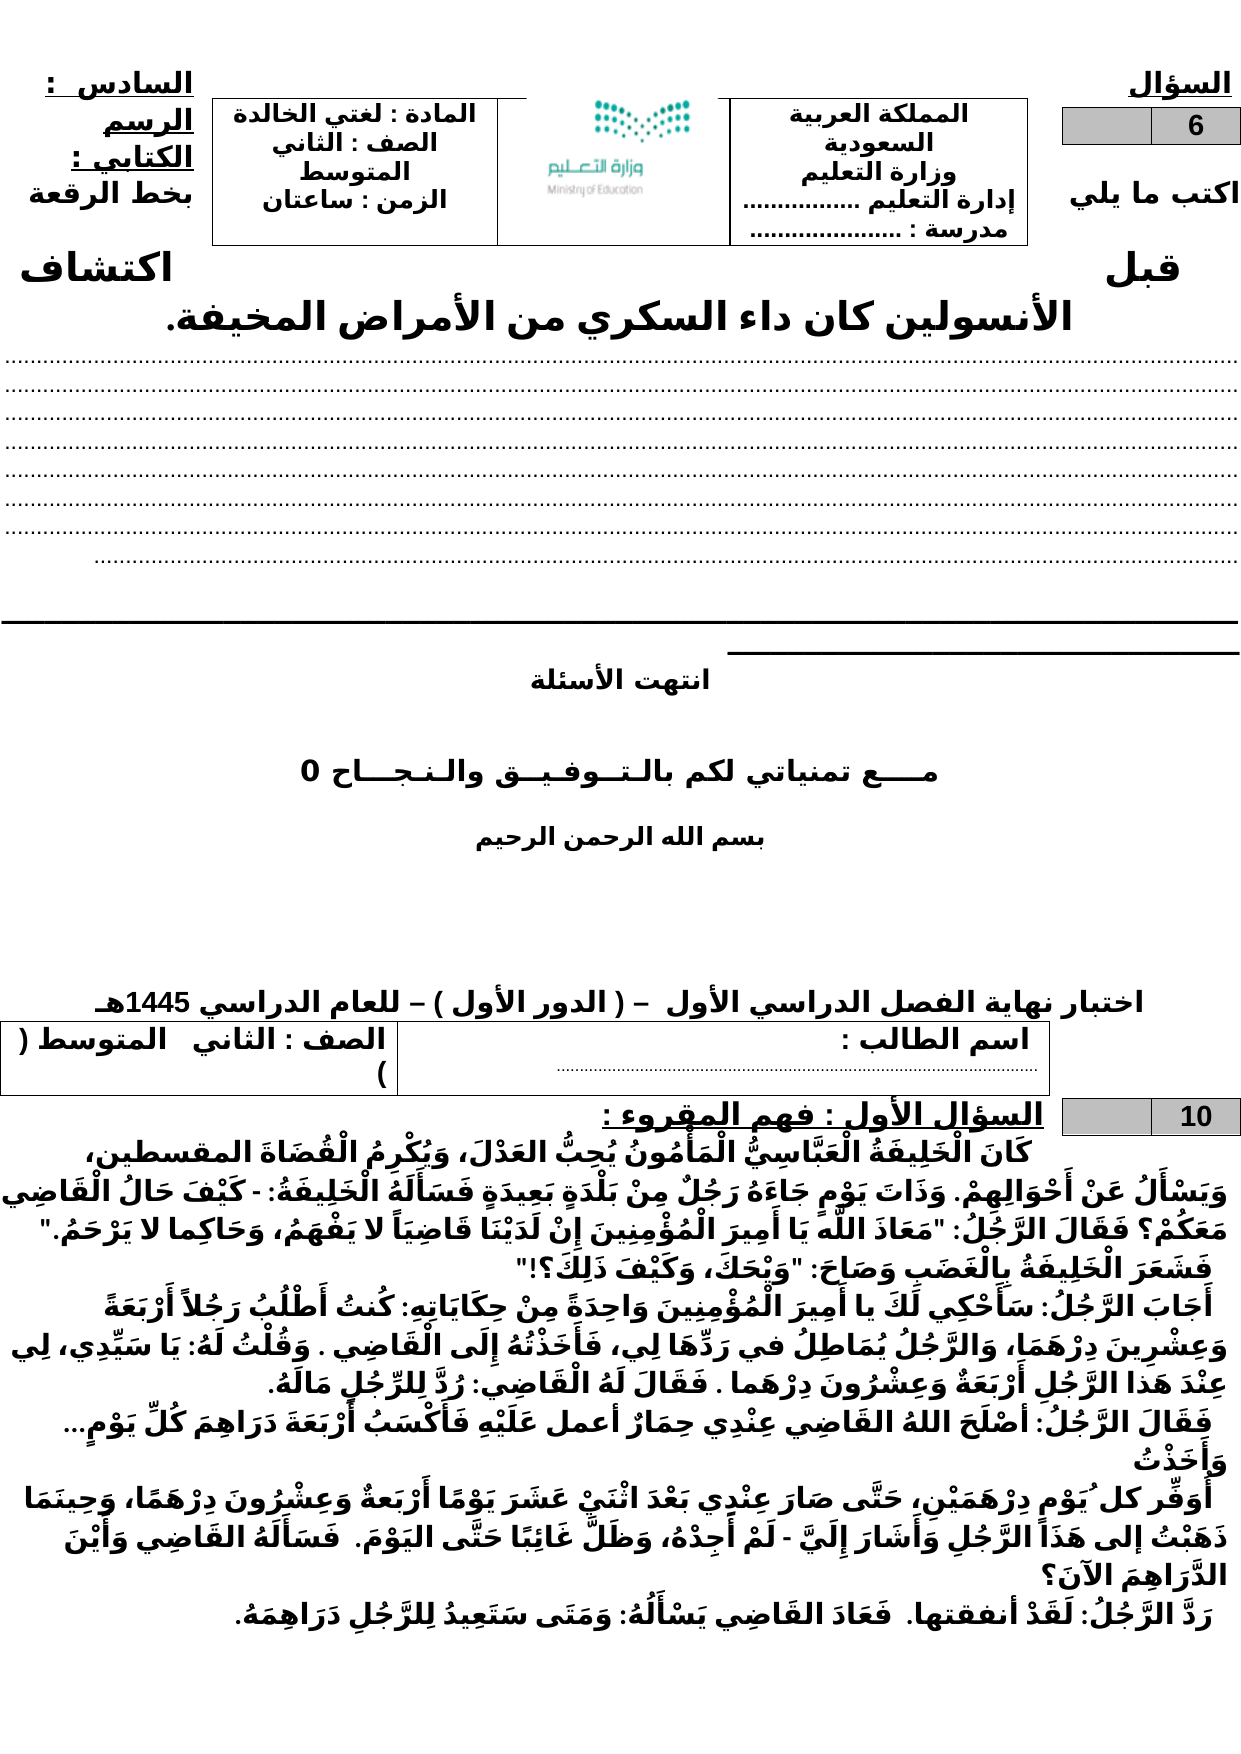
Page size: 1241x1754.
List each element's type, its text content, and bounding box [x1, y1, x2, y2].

text انتهت الأسئلة [0, 664, 1240, 696]
text مــــع تمنياتي لكم بالـتــوفـيــق والـنـجـــاح 0 [0, 754, 1240, 788]
picture [526, 98, 719, 199]
text السؤال السادس : الرسم الكتابي : اكتب ما يلي بخط الرقعة [0, 67, 1240, 211]
text اختبار نهاية الفصل الدراسي الأول – ( الدور الأول ) – للعام الدراسي 1445هـ [0, 984, 1240, 1018]
table_header 6 [1152, 108, 1240, 144]
table_header اسم الطالب : ........................................................................................................ [398, 1022, 1049, 1095]
text .................................................................................................................................................................................................................................................................................................................................................................................................................................................................................................................................................................................................................................................................................................................................................................................................................................................................................................................................................................................................................................................................................................................................................................................................................................................................................................................................................................................................................................................................................................................................................................................................. [0, 342, 1240, 568]
text فَشَعَرَ الْخَلِيفَةُ بِالْغَضَبِ وَصَاحَ: "وَيْحَكَ، وَكَيْفَ ذَلِكَ؟!" [0, 1250, 1228, 1286]
text فَقَالَ الرَّجُلُ: أصْلَحَ اللهُ القَاضِي عِنْدِي حِمَارٌ أعمل عَلَيْهِ فَأَكْسَبُ أَرْبَعَةَ دَرَاهِمَ كُلِّ يَوْمٍ... وَأَخَذْتُ [0, 1404, 1228, 1478]
text السؤال الأول : فهم المقروء : [0, 1096, 1240, 1132]
text بسم الله الرحمن الرحيم [0, 822, 1240, 851]
text ـــــــــــــــــــــــــــــــــــــــــــــــــــــــــــــــــــــــــــــــــــــــــــــــــــــــــــــــــــــــــــــــــــــــــــــــــــــــــــــــــــــــــــــــــــــــــــــــــــــــــــــ [0, 570, 1240, 662]
table_header [1063, 1099, 1151, 1134]
text رَدَّ الرَّجُلُ: لَقَدْ أنفقتها. فَعَادَ القَاضِي يَسْأَلُهُ: وَمَتَى سَتَعِيدُ لِلرَّجُلِ دَرَاهِمَهُ. [0, 1596, 1228, 1631]
text أَجَابَ الرَّجُلُ: سَأَحْكِي لَكَ يا أَمِيرَ الْمُؤْمِنِينَ وَاحِدَةً مِنْ حِكَايَاتِهِ: كُنتُ أَطْلُبُ رَجُلاً أَرْبَعَةً وَعِشْرِينَ دِرْهَمَا، وَالرَّجُلُ يُمَاطِلُ في رَدِّهَا لِي، فَأَخَذْتُهُ إِلَى الْقَاضِي . وَقُلْتُ لَهُ: يَا سَيِّدِي، لِي عِنْدَ هَذا الرَّجُلِ أَرْبَعَةٌ وَعِشْرُونَ دِرْهَما . فَقَالَ لَهُ الْقَاضِي: رُدَّ لِلرِّجُلِ مَالَهُ. [0, 1288, 1228, 1401]
text كَانَ الْخَلِيفَةُ الْعَبَّاسِيُّ الْمَأْمُونُ يُحِبُّ العَدْلَ، وَيُكْرِمُ الْقُضَاةَ المقسطين، وَيَسْأَلُ عَنْ أَحْوَالِهِمْ. وَذَاتَ يَوْمٍ جَاءَهُ رَجُلٌ مِنْ بَلْدَةٍ بَعِيدَةٍ فَسَأَلَهُ الْخَلِيفَةُ: - كَيْفَ حَالُ الْقَاضِي مَعَكُمْ؟ فَقَالَ الرَّجُلُ: "مَعَاذَ اللَّه يَا أَمِيرَ الْمُؤْمِنِينَ إِنْ لَدَيْنَا قَاضِيَاً لا يَفْهَمُ، وَحَاكِما لا يَرْحَمُ." [0, 1134, 1228, 1247]
table_header [1063, 108, 1151, 144]
table_header الصف : الثاني المتوسط ( ) [1, 1022, 397, 1095]
text قبل اكتشاف الأنسولين كان داء السكري من الأمراض المخيفة. [0, 244, 1240, 339]
table_header 10 [1152, 1099, 1240, 1134]
text أُوَفِّر كل ُيَوْمٍ دِرْهَمَيْنِ، حَتَّى صَارَ عِنْدِي بَعْدَ اثْنَيْ عَشَرَ يَوْمًا أَرْبَعةٌ وَعِشْرُونَ دِرْهَمًا، وَحِينَمَا ذَهَبْتُ إلى هَذَا الرَّجُلِ وَأَشَارَ إِلَيَّ - لَمْ أَجِدْهُ، وَظَلَّ غَائِبًا حَتَّى اليَوْمَ. فَسَأَلَهُ القَاضِي وَأَيْنَ الدَّرَاهِمَ الآنَ؟ [0, 1481, 1228, 1593]
table_header [498, 99, 729, 244]
table_header المادة : لغتي الخالدة الصف : الثاني المتوسط الزمن : ساعتان [213, 99, 497, 244]
table_header المملكة العربية السعودية وزارة التعليم إدارة التعليم ................. مدرسة : ...................... [731, 99, 1027, 244]
